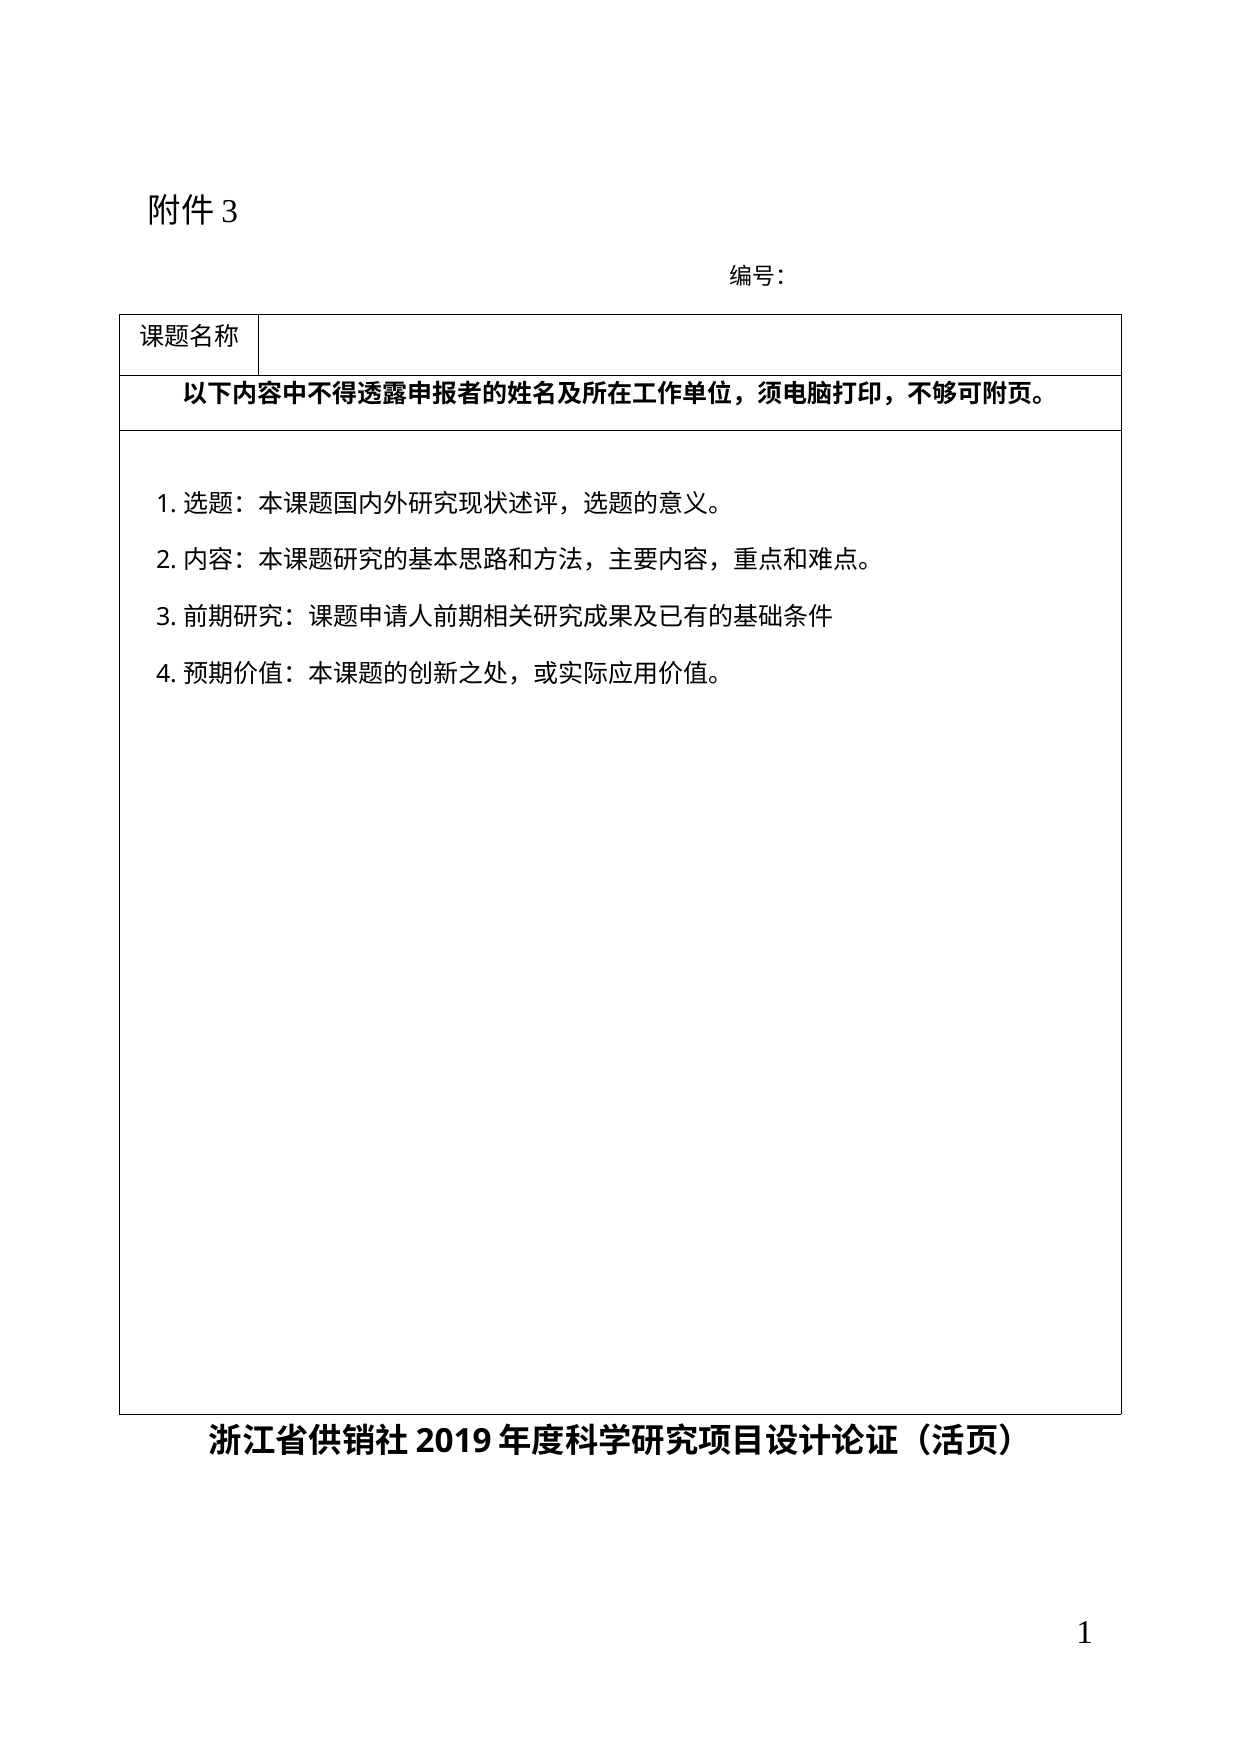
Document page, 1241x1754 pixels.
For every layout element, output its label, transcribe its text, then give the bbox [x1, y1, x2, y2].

text 浙江省供销社2019年度科学研究项目设计论证（活页） [148, 1415, 1092, 1463]
text 编号： [148, 251, 1092, 293]
text 附件3 [148, 189, 1092, 231]
table_header 课题名称 [120, 315, 258, 375]
table_cell 以下内容中不得透露申报者的姓名及所在工作单位，须电脑打印，不够可附页。 [120, 376, 1121, 430]
table_header [259, 315, 1121, 375]
table_cell 1. 选题：本课题国内外研究现状述评，选题的意义。 2. 内容：本课题研究的基本思路和方法，主要内容，重点和难点。 3. 前期研究：课题申请人前期相关研究成果及已有的基础条件 4. 预期价值：本课题的创新之处，或实际应用价值。 [120, 431, 1121, 1414]
